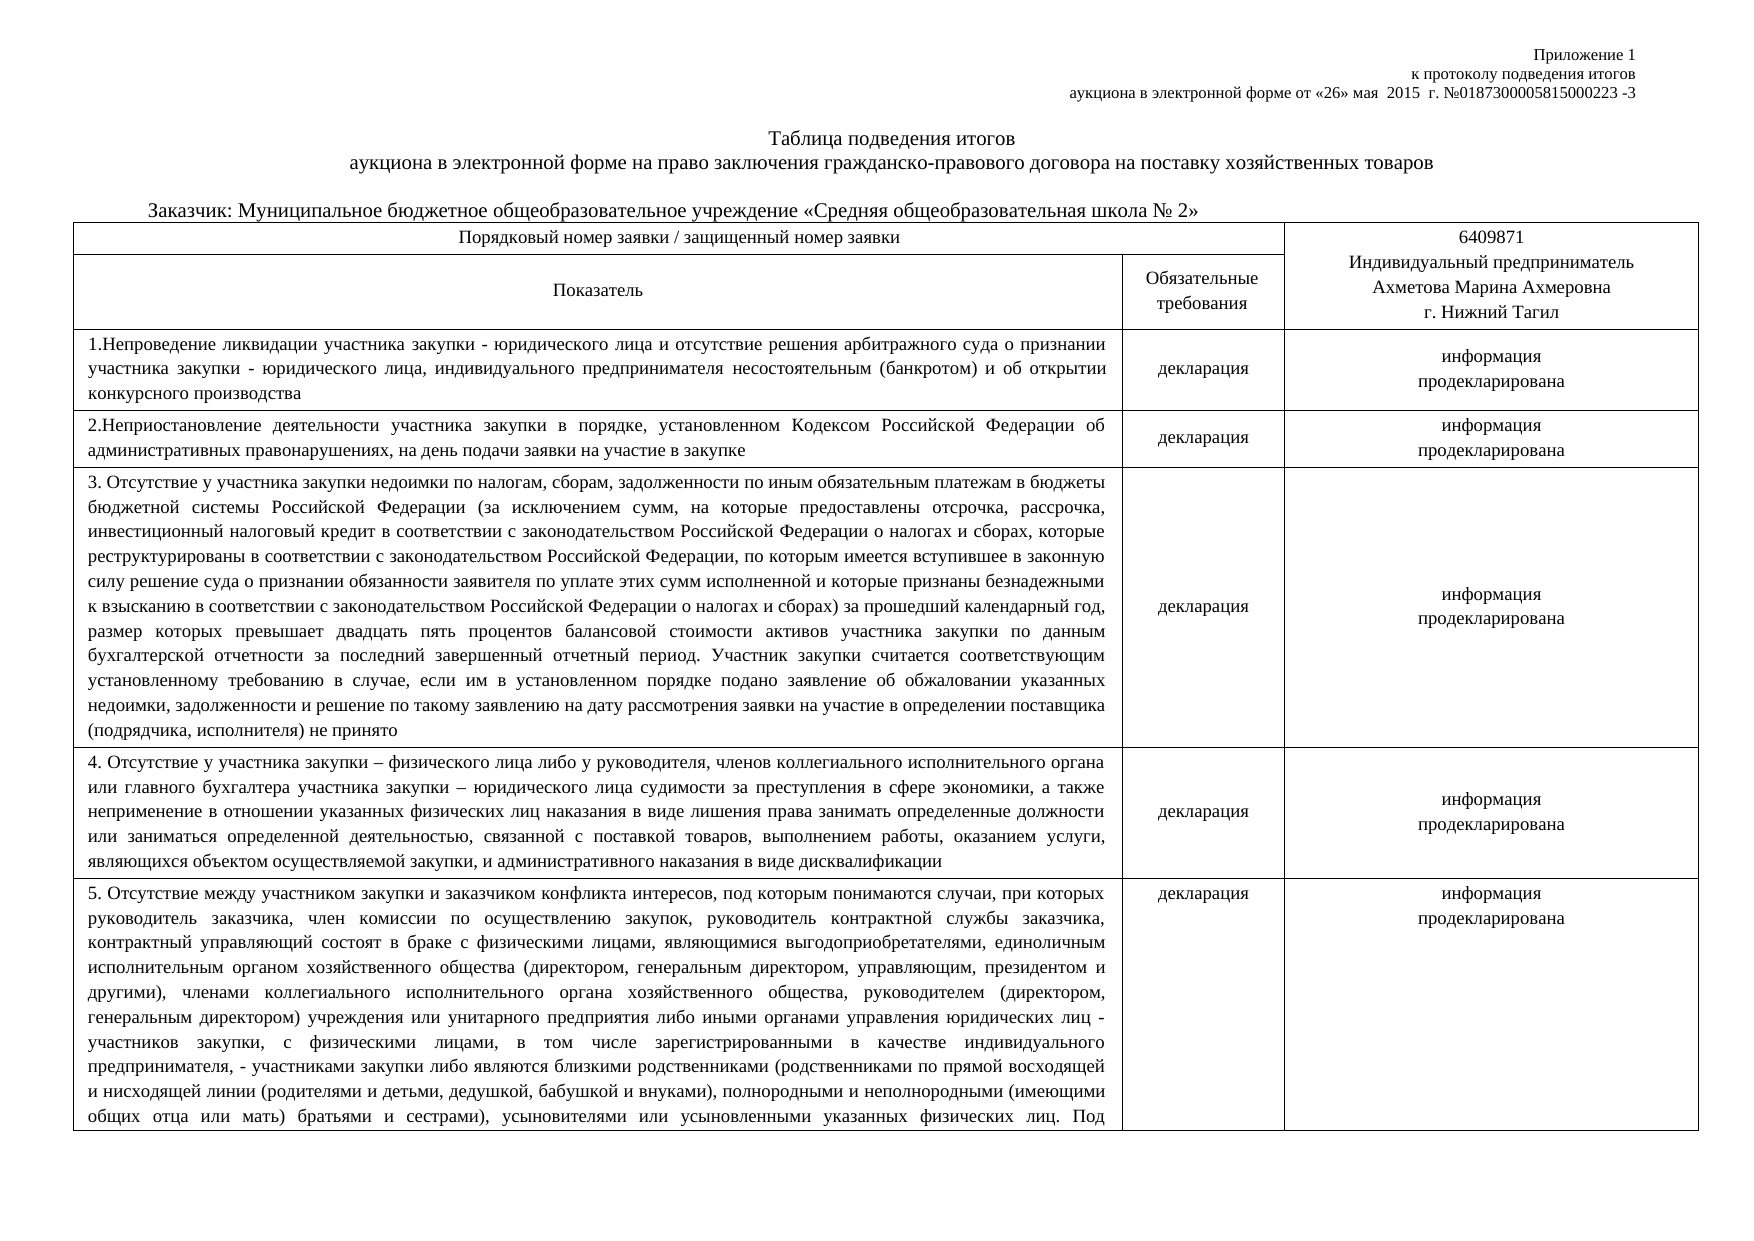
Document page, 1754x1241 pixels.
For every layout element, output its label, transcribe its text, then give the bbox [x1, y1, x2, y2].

table_cell информация продекларирована [1285, 330, 1698, 410]
table_cell информация продекларирована [1285, 748, 1698, 878]
table_cell декларация [1123, 748, 1284, 878]
text Таблица подведения итогов [148, 126, 1636, 150]
text аукциона в электронной форме на право заключения гражданско-правового договора на поставку хозяйственных товаров [148, 150, 1636, 174]
table_cell Обязательные требования [1123, 255, 1284, 328]
text Приложение 1 [74, 44, 1636, 63]
text Заказчик: Муниципальное бюджетное общеобразовательное учреждение «Средняя общеобразовательная школа № 2» [148, 198, 1636, 222]
table_cell 4. Отсутствие у участника закупки – физического лица либо у руководителя, членов коллегиального исполнительного органа или главного бухгалтера участника закупки – юридического лица судимости за преступления в сфере экономики, а также неприменение в отношении указанных физических лиц наказания в виде лишения права занимать определенные должности или заниматься определенной деятельностью, связанной с поставкой товаров, выполнением работы, оказанием услуги, являющихся объектом осуществляемой закупки, и административного наказания в виде дисквалификации [74, 748, 1122, 878]
table_cell Показатель [74, 255, 1122, 328]
table_header Порядковый номер заявки / защищенный номер заявки [74, 223, 1284, 254]
table_cell информация продекларирована [1285, 411, 1698, 467]
table_cell декларация [1123, 411, 1284, 467]
text аукциона в электронной форме от «26» мая 2015 г. №0187300005815000223 -3 [118, 83, 1636, 102]
table_cell декларация [1123, 468, 1284, 747]
table_cell 2.Неприостановление деятельности участника закупки в порядке, установленном Кодексом Российской Федерации об административных правонарушениях, на день подачи заявки на участие в закупке [74, 411, 1122, 467]
table_cell декларация [1123, 879, 1284, 1129]
table_cell декларация [1123, 330, 1284, 410]
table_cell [74, 879, 1122, 1129]
text к протоколу подведения итогов [118, 63, 1636, 83]
table_header 6409871 Индивидуальный предприниматель Ахметова Марина Ахмеровна г. Нижний Тагил [1285, 223, 1698, 328]
table_cell информация продекларирована [1285, 468, 1698, 747]
table_cell 3. Отсутствие у участника закупки недоимки по налогам, сборам, задолженности по иным обязательным платежам в бюджеты бюджетной системы Российской Федерации (за исключением сумм, на которые предоставлены отсрочка, рассрочка, инвестиционный налоговый кредит в соответствии с законодательством Российской Федерации о налогах и сборах, которые реструктурированы в соответствии с законодательством Российской Федерации, по которым имеется вступившее в законную силу решение суда о признании обязанности заявителя по уплате этих сумм исполненной и которые признаны безнадежными к взысканию в соответствии с законодательством Российской Федерации о налогах и сборах) за прошедший календарный год, размер которых превышает двадцать пять процентов балансовой стоимости активов участника закупки по данным бухгалтерской отчетности за последний завершенный отчетный период. Участник закупки считается соответствующим установленному требованию в случае, если им в установленном порядке подано заявление об обжаловании указанных недоимки, задолженности и решение по такому заявлению на дату рассмотрения заявки на участие в определении поставщика (подрядчика, исполнителя) не принято [74, 468, 1122, 747]
table_cell 1.Непроведение ликвидации участника закупки - юридического лица и отсутствие решения арбитражного суда о признании участника закупки - юридического лица, индивидуального предпринимателя несостоятельным (банкротом) и об открытии конкурсного производства [74, 330, 1122, 410]
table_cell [1285, 879, 1698, 1129]
